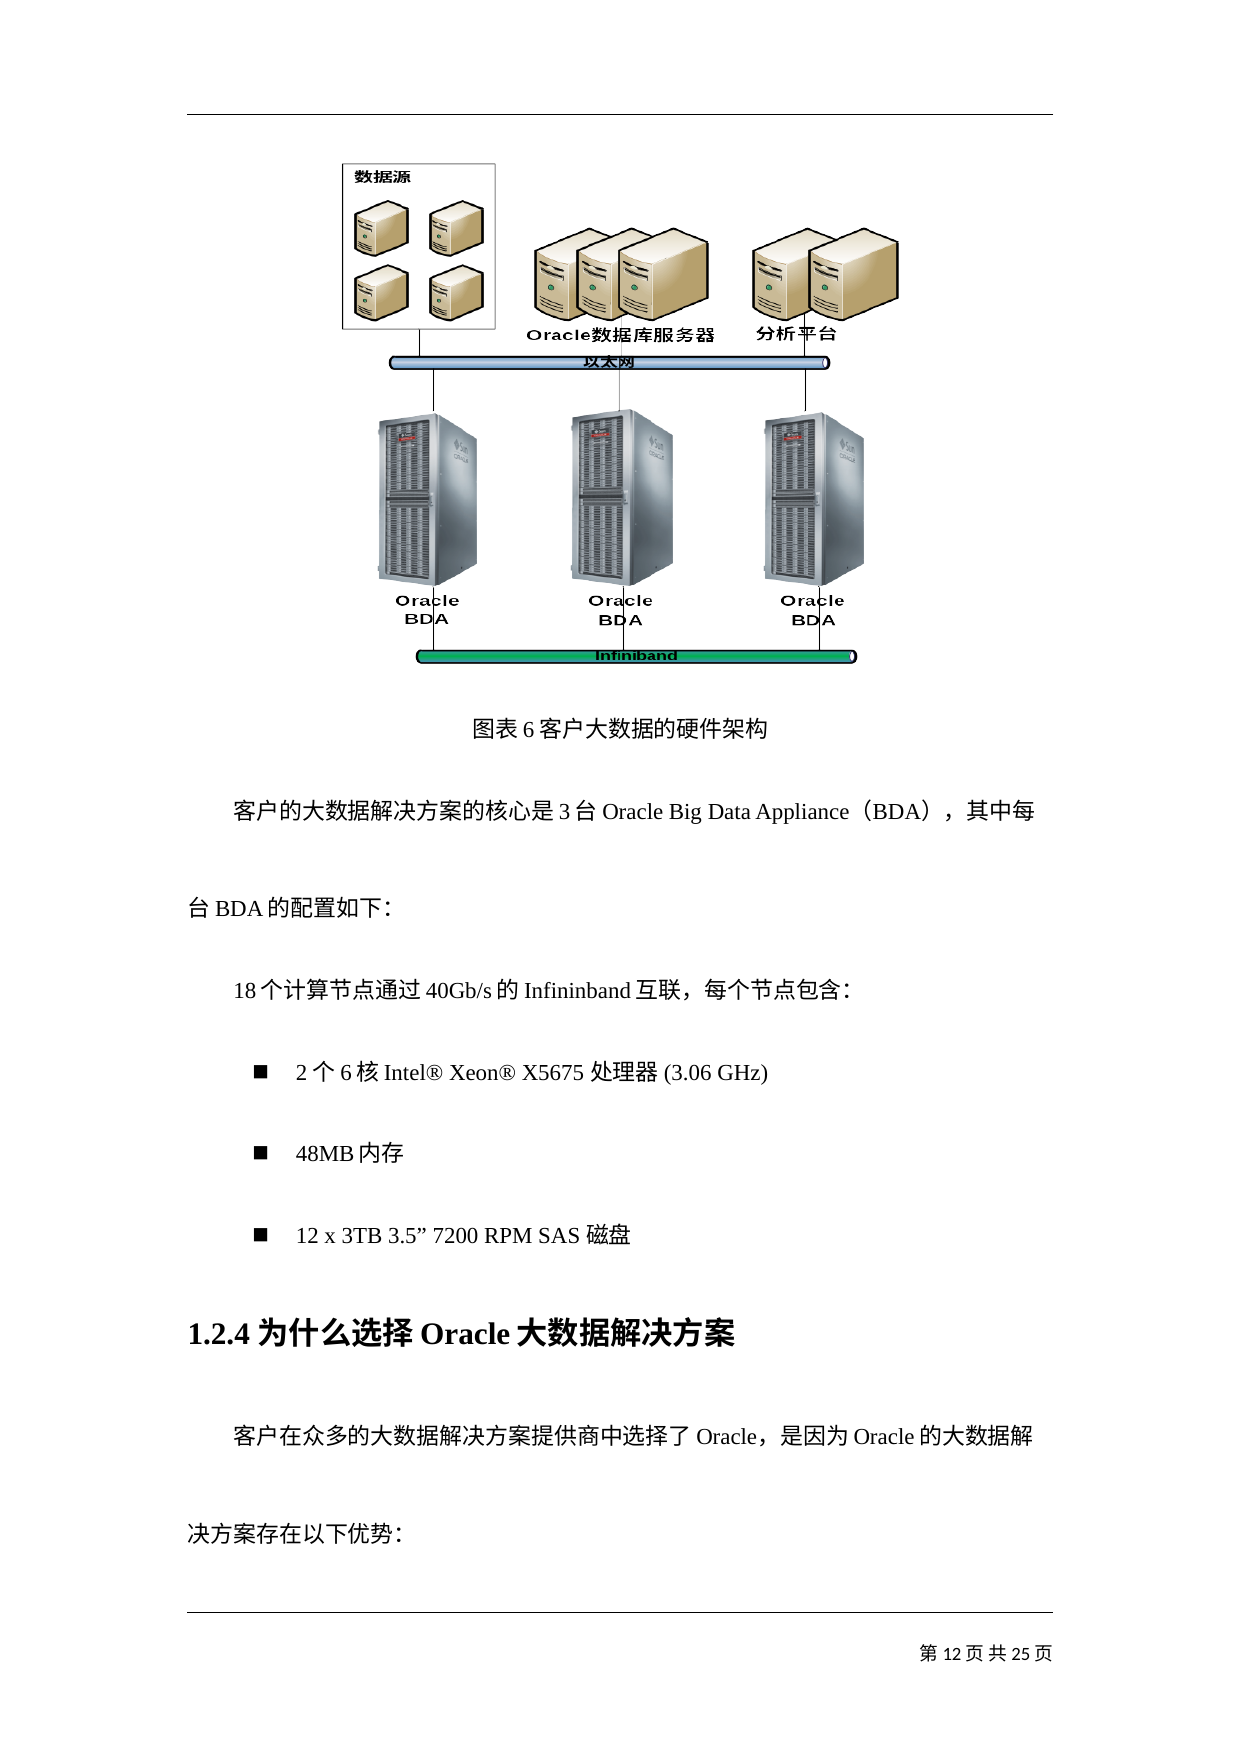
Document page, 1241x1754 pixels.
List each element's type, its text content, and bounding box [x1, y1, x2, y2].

text 为什么选择Oracle大数据解决方案 [187, 1298, 1053, 1363]
text 客户的大数据解决方案的核心是3台Oracle Big Data Appliance（BDA），其中每台BDA的配置如下： [187, 777, 1053, 939]
text 图表 6 客户大数据的硬件架构 [187, 695, 1053, 760]
list 2 个6核Intel® Xeon® X5675 处理器 (3.06 GHz) [252, 1037, 1053, 1102]
text 客户在众多的大数据解决方案提供商中选择了Oracle，是因为Oracle的大数据解决方案存在以下优势： [187, 1402, 1053, 1565]
list 12 x 3TB 3.5” 7200 RPM SAS 磁盘 [252, 1201, 1053, 1266]
list 48MB内存 [252, 1119, 1053, 1184]
text 18个计算节点通过40Gb/s的Infininband互联，每个节点包含： [187, 956, 1053, 1021]
